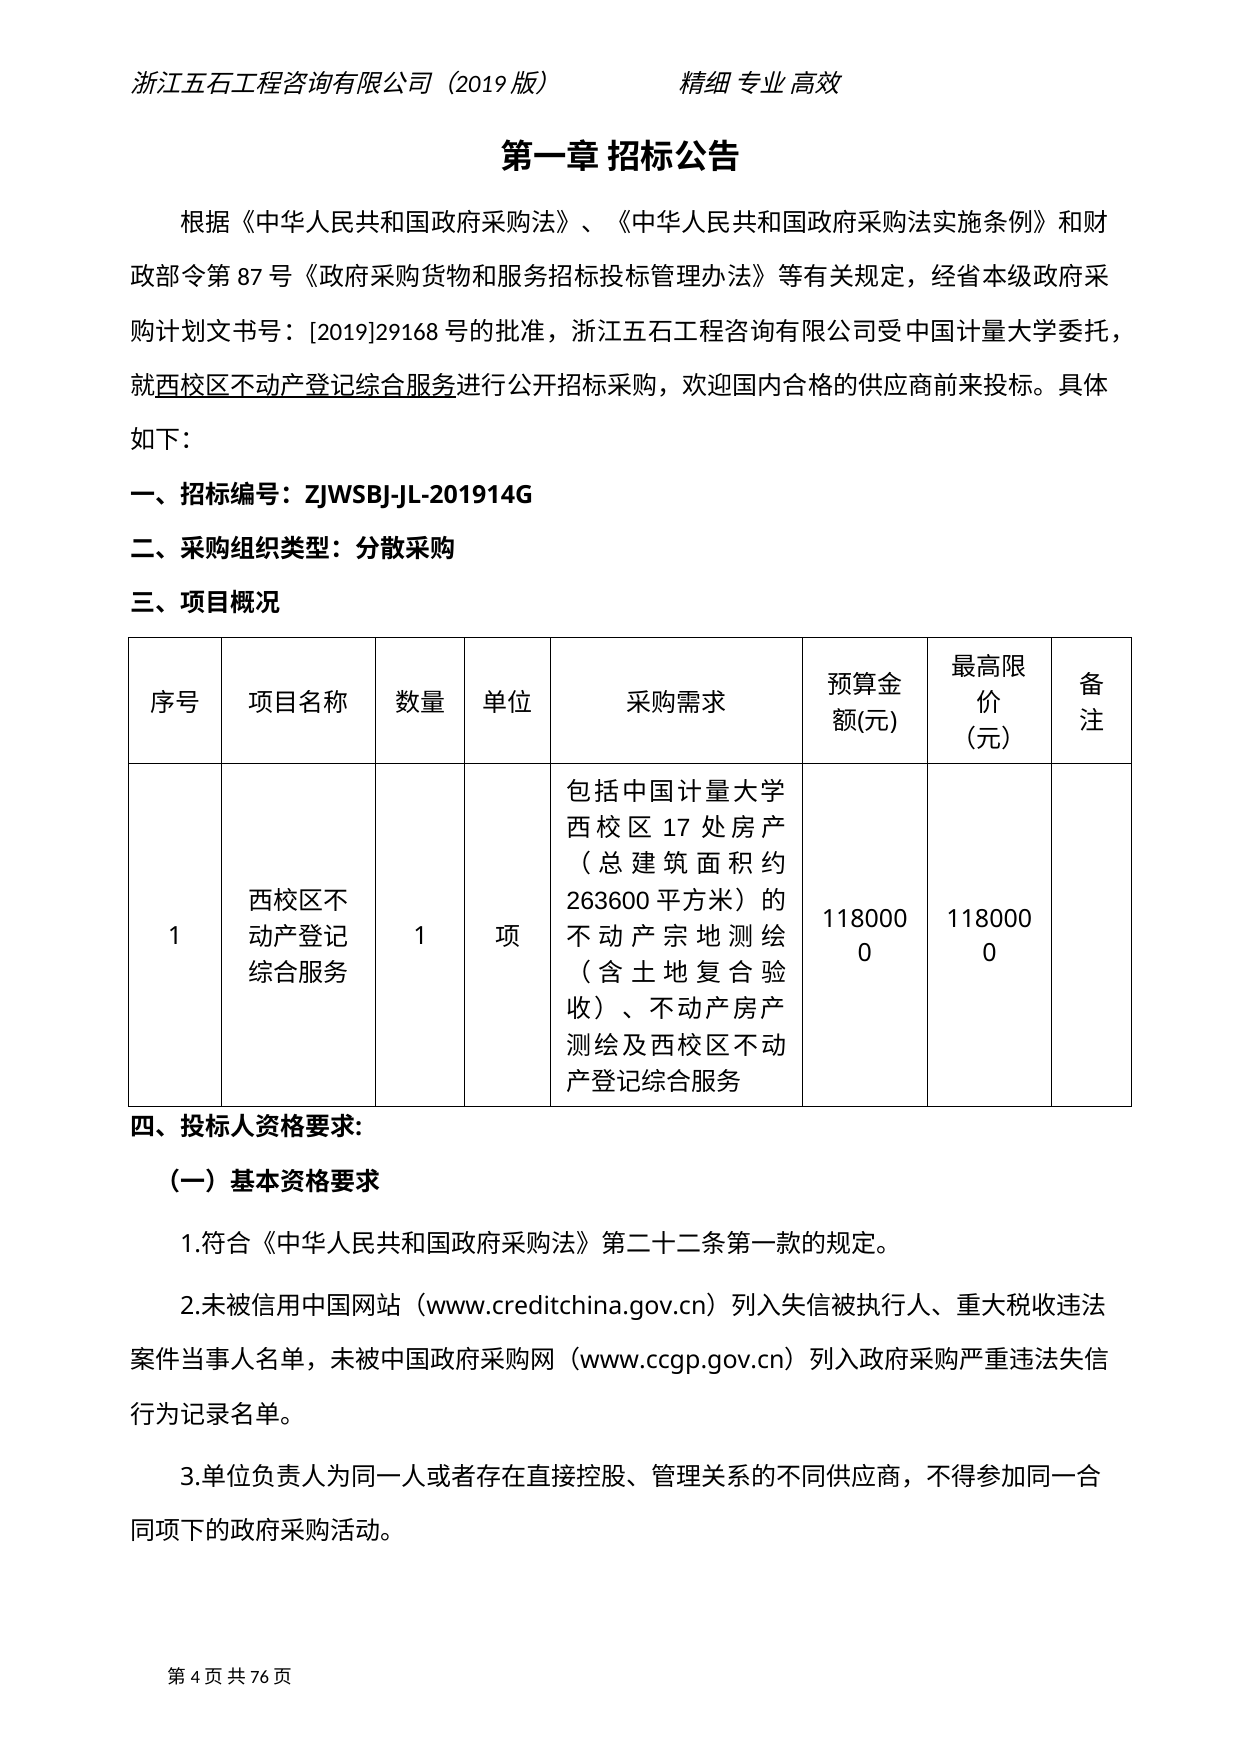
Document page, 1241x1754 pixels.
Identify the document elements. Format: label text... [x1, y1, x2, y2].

subtitle 三、项目概况 [130, 583, 1110, 619]
table_header 序号 [129, 638, 221, 763]
subtitle 四、投标人资格要求: [130, 1107, 1110, 1143]
table_header 项目名称 [222, 638, 375, 763]
table_cell 1180000 [928, 764, 1051, 1106]
table_cell 1180000 [803, 764, 927, 1106]
subtitle 第一章 招标公告 [130, 130, 1110, 178]
table_header 数量 [376, 638, 464, 763]
table_cell 西校区不动产登记综合服务 [222, 764, 375, 1106]
table_header 备注 [1052, 638, 1131, 763]
table_cell [1052, 764, 1131, 1106]
subtitle （一）基本资格要求 [130, 1161, 1110, 1197]
table_cell 1 [376, 764, 464, 1106]
text 3.单位负责人为同一人或者存在直接控股、管理关系的不同供应商，不得参加同一合同项下的政府采购活动。 [130, 1456, 1110, 1547]
subtitle 一、招标编号：ZJWSBJ-JL-201914G [130, 474, 1110, 510]
table_cell 项 [465, 764, 550, 1106]
table_header 采购需求 [551, 638, 802, 763]
table_cell 包括中国计量大学西校区17处房产（总建筑面积约263600平方米）的不动产宗地测绘（含土地复合验收）、不动产房产测绘及西校区不动产登记综合服务 [551, 764, 802, 1106]
text 2.未被信用中国网站（www.creditchina.gov.cn）列入失信被执行人、重大税收违法案件当事人名单，未被中国政府采购网（www.ccgp.gov.cn）列入政府采购严重违法失信行为记录名单。 [130, 1285, 1110, 1430]
table_header 预算金额(元) [803, 638, 927, 763]
subtitle 二、采购组织类型：分散采购 [130, 528, 1110, 565]
text 1.符合《中华人民共和国政府采购法》第二十二条第一款的规定。 [130, 1223, 1110, 1259]
table_cell 1 [129, 764, 221, 1106]
table_header 单位 [465, 638, 550, 763]
table_header 最高限价（元） [928, 638, 1051, 763]
text 根据《中华人民共和国政府采购法》、《中华人民共和国政府采购法实施条例》和财政部令第87号《政府采购货物和服务招标投标管理办法》等有关规定，经省本级政府采购计划文书号：[2019]29168号的批准，浙江五石工程咨询有限公司受中国计量大学委托，就西校区不动产登记综合服务进行公开招标采购，欢迎国内合格的供应商前来投标。具体如下： [130, 202, 1110, 456]
